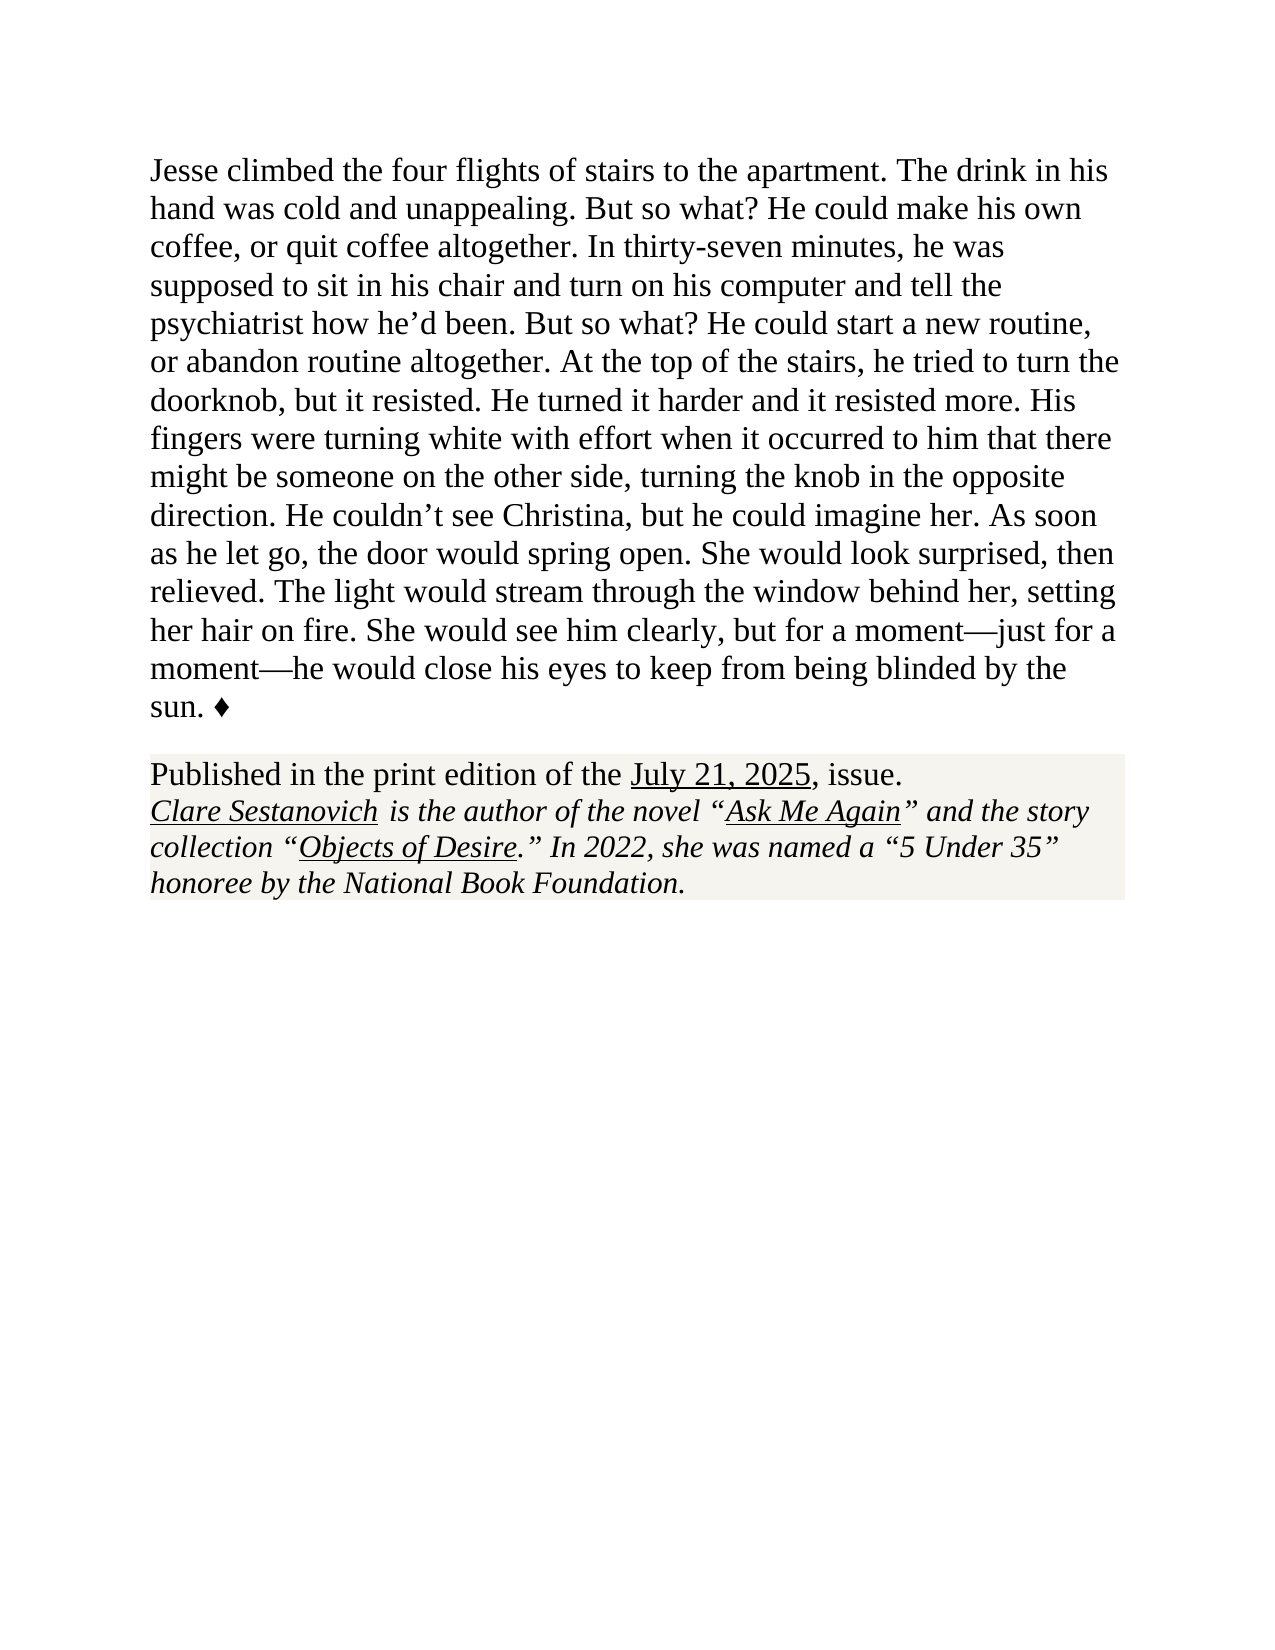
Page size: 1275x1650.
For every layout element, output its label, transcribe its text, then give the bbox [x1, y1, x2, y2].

text Jesse climbed the four flights of stairs to the apartment. The drink in his hand was cold and unappealing. But so what? He could make his own coffee, or quit coffee altogether. In thirty-seven minutes, he was supposed to sit in his chair and turn on his computer and tell the psychiatrist how he’d been. But so what? He could start a new routine, or abandon routine altogether. At the top of the stairs, he tried to turn the doorknob, but it resisted. He turned it harder and it resisted more. His fingers were turning white with effort when it occurred to him that there might be someone on the other side, turning the knob in the opposite direction. He couldn’t see Christina, but he could imagine her. As soon as he let go, the door would spring open. She would look surprised, then relieved. The light would stream through the window behind her, setting her hair on fire. She would see him clearly, but for a moment—just for a moment—he would close his eyes to keep from being blinded by the sun. ♦ [150, 150, 1125, 725]
text Clare Sestanovich is the author of the novel “Ask Me Again” and the story collection “Objects of Desire.” In 2022, she was named a “5 Under 35” honoree by the National Book Foundation. [150, 792, 1125, 900]
text Published in the print edition of the July 21, 2025, issue. [150, 754, 1125, 792]
